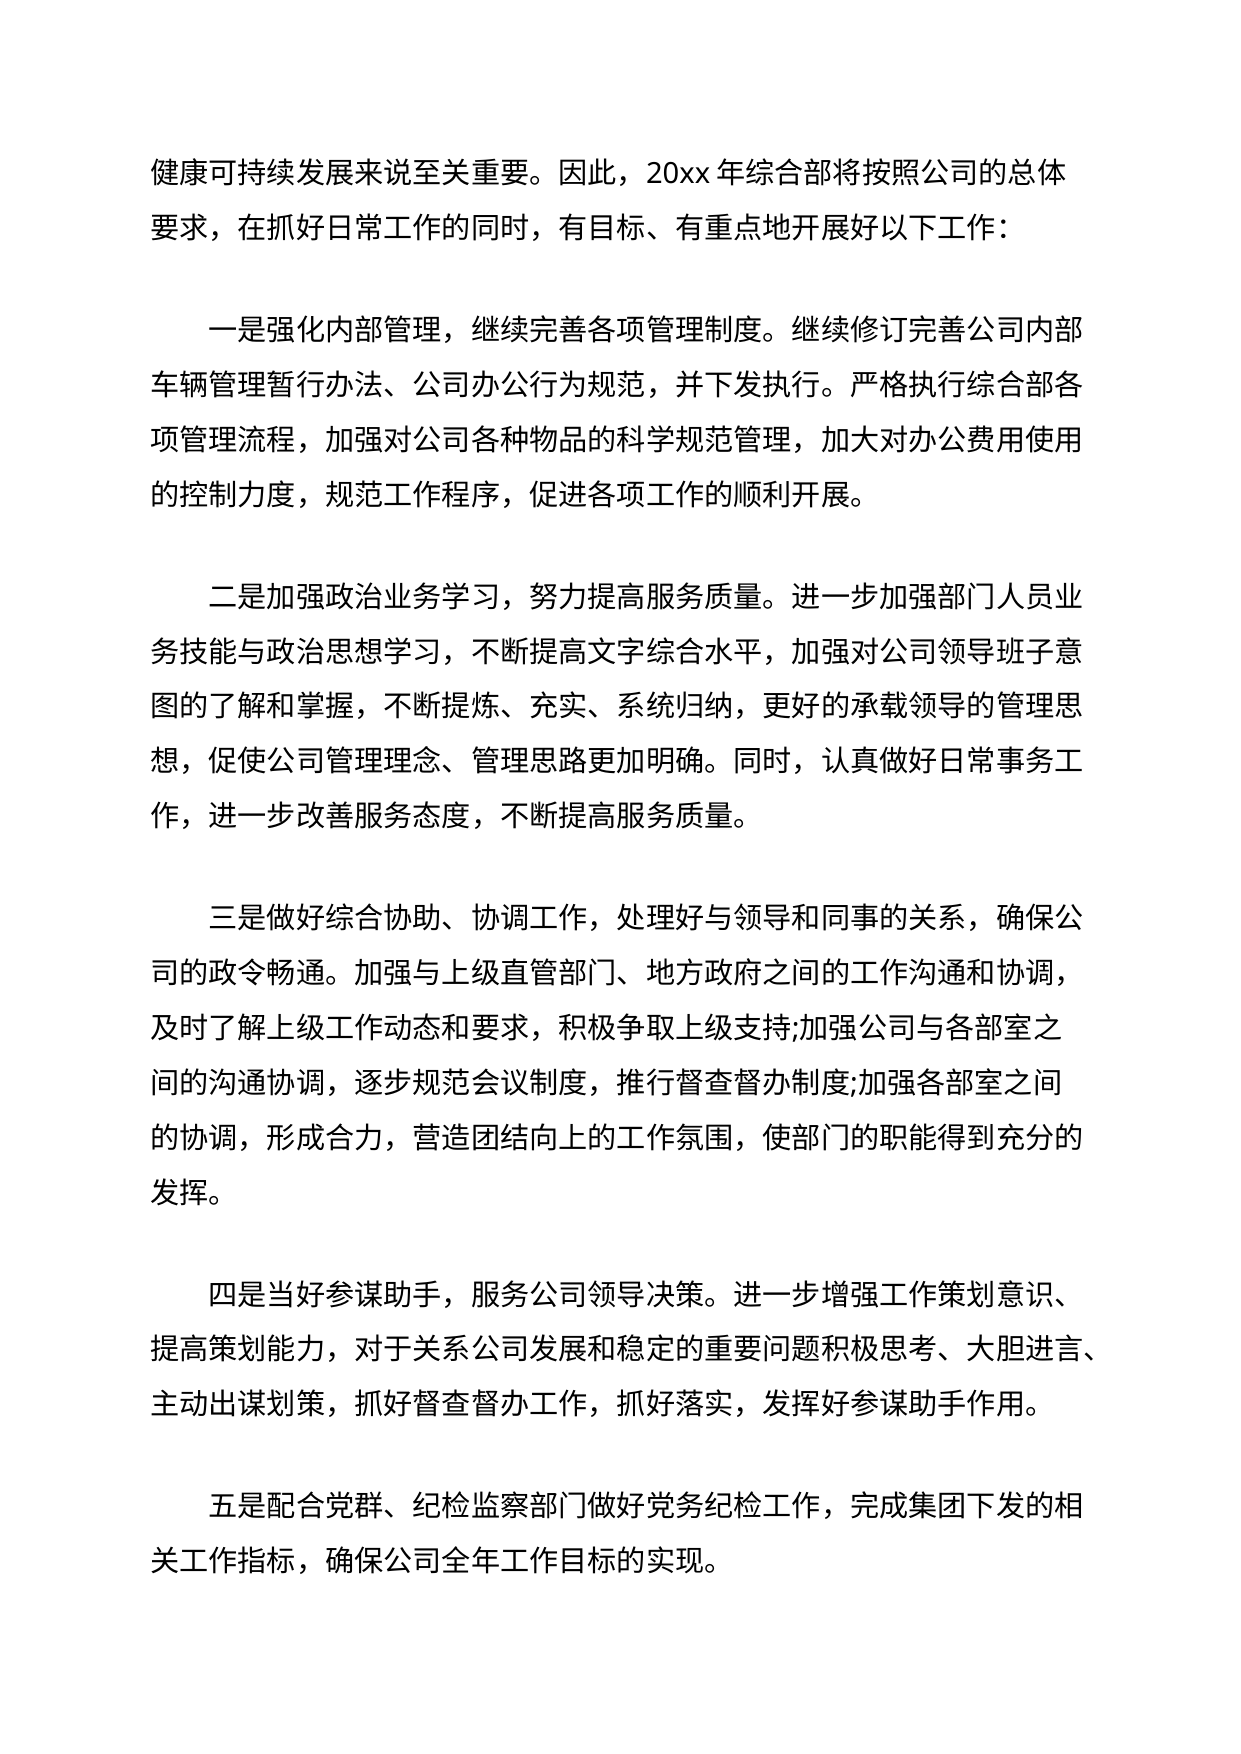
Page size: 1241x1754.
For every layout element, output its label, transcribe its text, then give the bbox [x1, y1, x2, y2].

text 一是强化内部管理，继续完善各项管理制度。继续修订完善公司内部车辆管理暂行办法、公司办公行为规范，并下发执行。严格执行综合部各项管理流程，加强对公司各种物品的科学规范管理，加大对办公费用使用的控制力度，规范工作程序，促进各项工作的顺利开展。 [150, 307, 1090, 514]
text 二是加强政治业务学习，努力提高服务质量。进一步加强部门人员业务技能与政治思想学习，不断提高文字综合水平，加强对公司领导班子意图的了解和掌握，不断提炼、充实、系统归纳，更好的承载领导的管理思想，促使公司管理理念、管理思路更加明确。同时，认真做好日常事务工作，进一步改善服务态度，不断提高服务质量。 [150, 573, 1090, 835]
text 三是做好综合协助、协调工作，处理好与领导和同事的关系，确保公司的政令畅通。加强与上级直管部门、地方政府之间的工作沟通和协调，及时了解上级工作动态和要求，积极争取上级支持;加强公司与各部室之间的沟通协调，逐步规范会议制度，推行督查督办制度;加强各部室之间的协调，形成合力，营造团结向上的工作氛围，使部门的职能得到充分的发挥。 [150, 894, 1090, 1212]
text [150, 150, 1090, 247]
text 四是当好参谋助手，服务公司领导决策。进一步增强工作策划意识、提高策划能力，对于关系公司发展和稳定的重要问题积极思考、大胆进言、主动出谋划策，抓好督查督办工作，抓好落实，发挥好参谋助手作用。 [150, 1271, 1090, 1423]
text 五是配合党群、纪检监察部门做好党务纪检工作，完成集团下发的相关工作指标，确保公司全年工作目标的实现。 [150, 1483, 1090, 1580]
